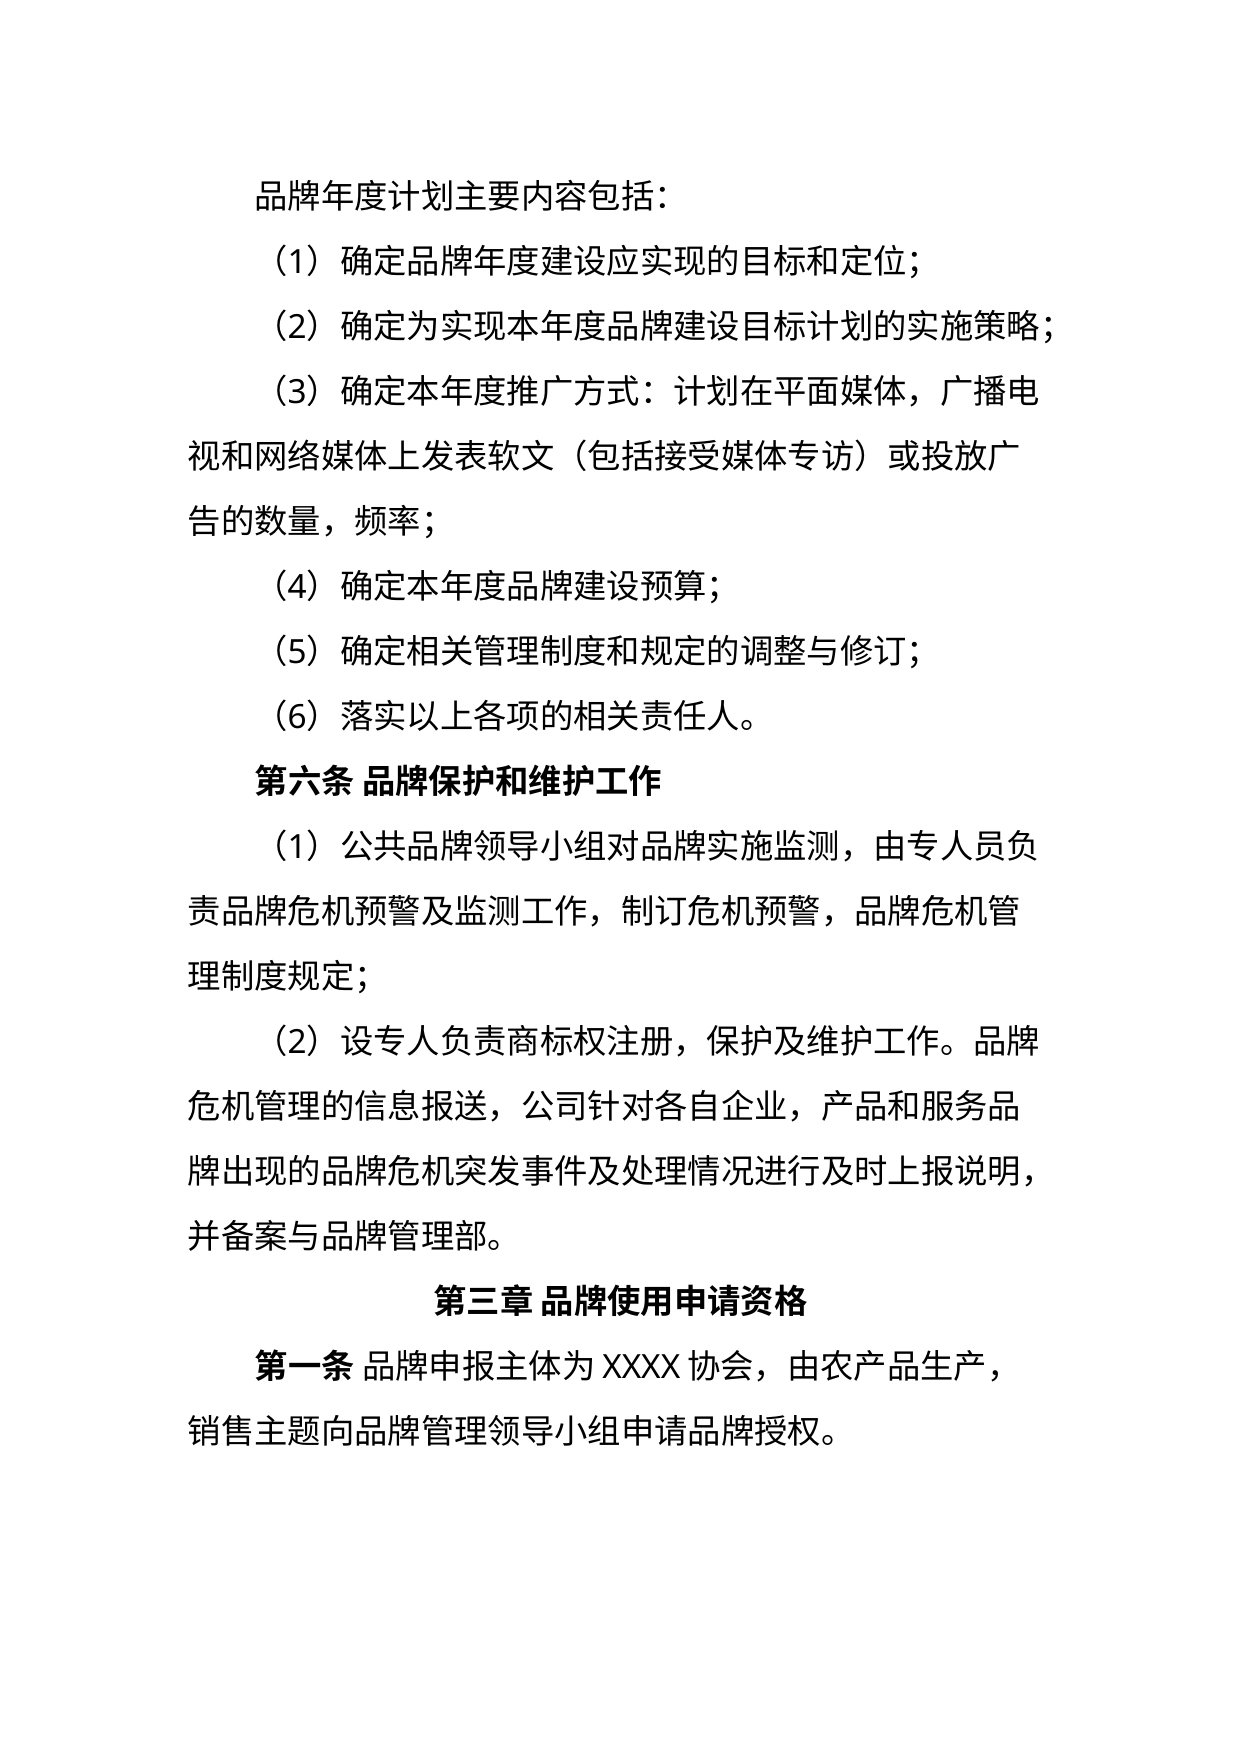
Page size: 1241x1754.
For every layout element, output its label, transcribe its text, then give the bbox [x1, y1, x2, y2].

text （2）确定为实现本年度品牌建设目标计划的实施策略； [187, 292, 1053, 357]
text 品牌年度计划主要内容包括： [187, 162, 1053, 227]
text （5）确定相关管理制度和规定的调整与修订； [187, 617, 1053, 682]
text 第六条 品牌保护和维护工作 [187, 747, 1053, 812]
text （3）确定本年度推广方式：计划在平面媒体，广播电视和网络媒体上发表软文（包括接受媒体专访）或投放广告的数量，频率； [187, 357, 1053, 552]
text （2）设专人负责商标权注册，保护及维护工作。品牌危机管理的信息报送，公司针对各自企业，产品和服务品牌出现的品牌危机突发事件及处理情况进行及时上报说明，并备案与品牌管理部。 [187, 1007, 1053, 1267]
text （6）落实以上各项的相关责任人。 [187, 682, 1053, 747]
text （4）确定本年度品牌建设预算； [187, 552, 1053, 617]
text 第三章 品牌使用申请资格 [187, 1267, 1053, 1332]
text 第一条 品牌申报主体为XXXX协会，由农产品生产，销售主题向品牌管理领导小组申请品牌授权。 [187, 1332, 1053, 1462]
text （1）公共品牌领导小组对品牌实施监测，由专人员负责品牌危机预警及监测工作，制订危机预警，品牌危机管理制度规定； [187, 812, 1053, 1007]
text （1）确定品牌年度建设应实现的目标和定位； [187, 227, 1053, 292]
